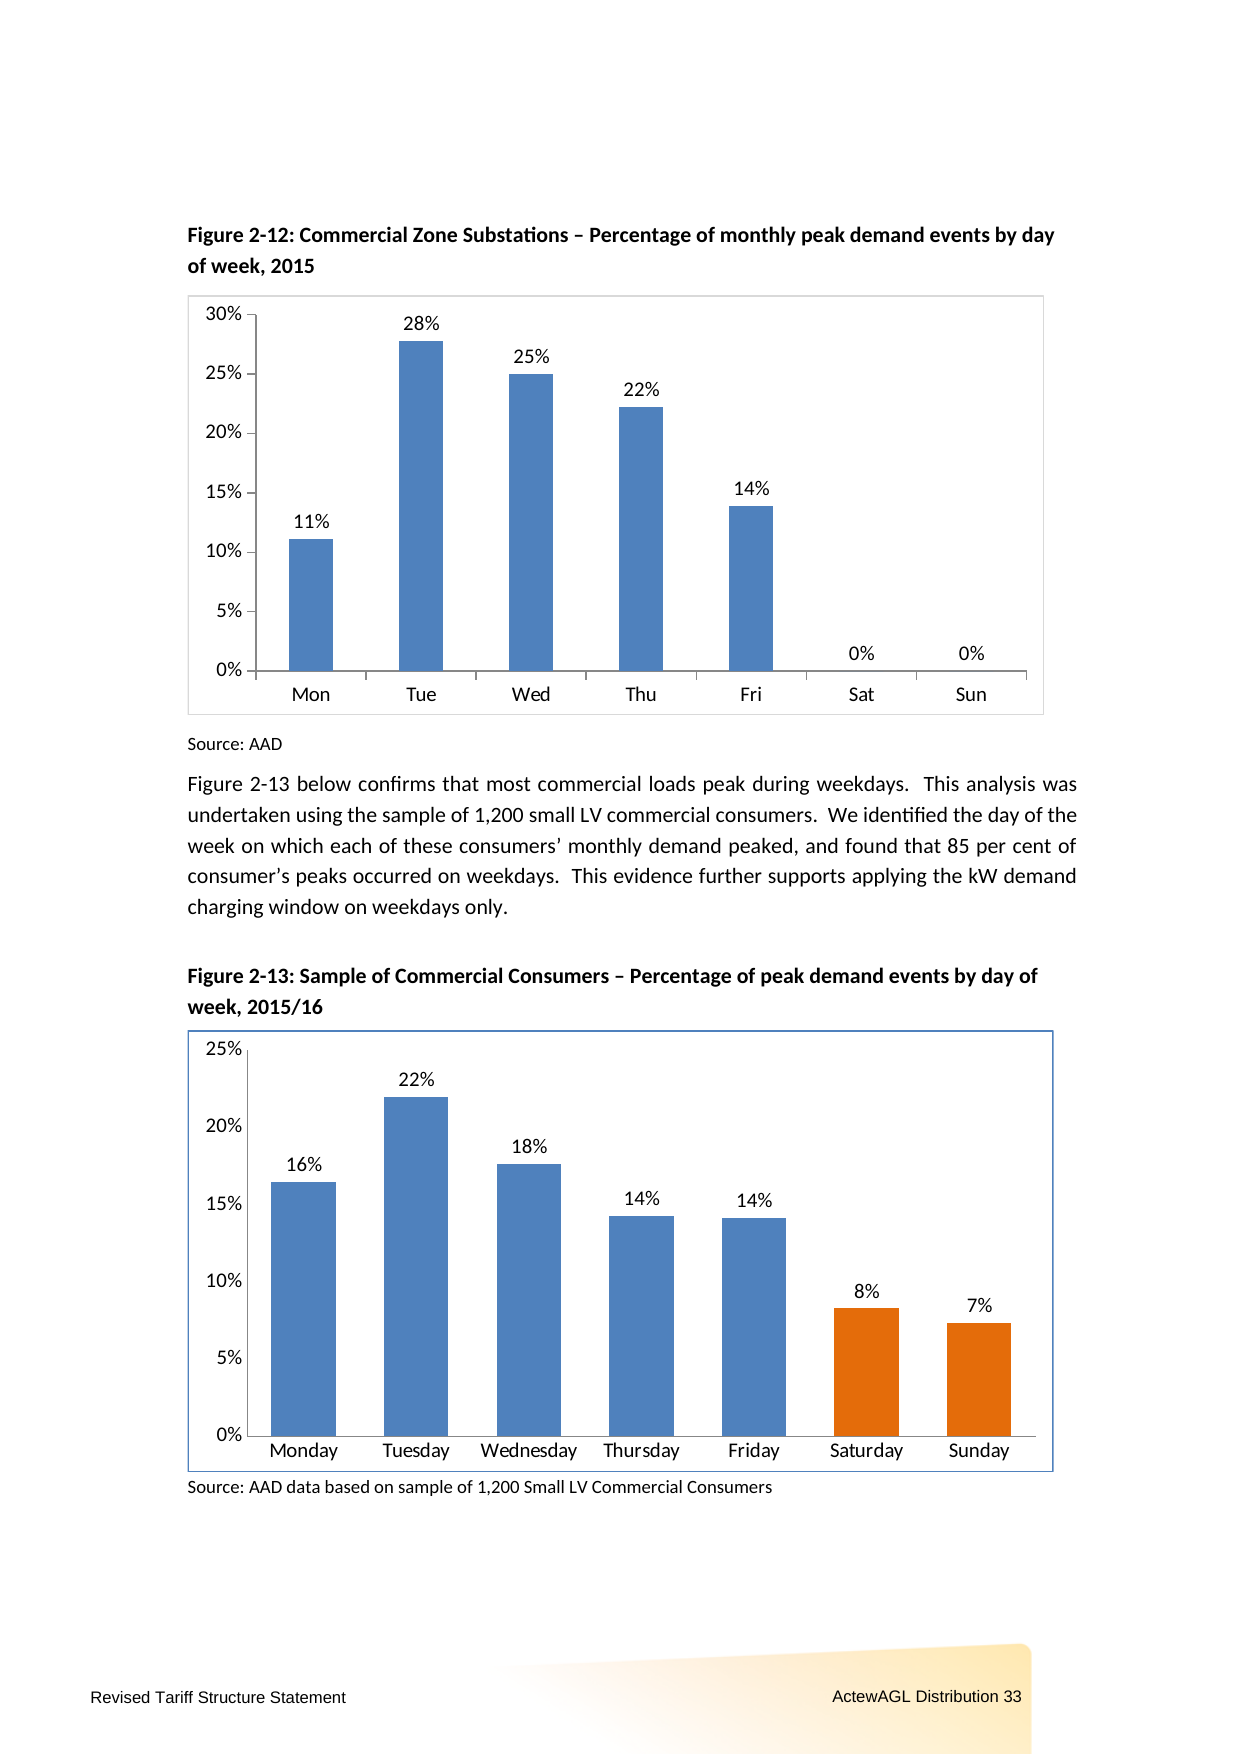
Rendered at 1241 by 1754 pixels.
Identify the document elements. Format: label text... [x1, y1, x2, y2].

text Figure 2-13: Sample of Commercial Consumers – Percentage of peak demand events by day of week, 2015/16 [187, 963, 1078, 1020]
text Source: AAD data based on sample of 1,200 Small LV Commercial Consumers [187, 1030, 1078, 1499]
picture [156, 1637, 1047, 1754]
text Figure 2-13 below confirms that most commercial loads peak during weekdays. This analysis was undertaken using the sample of 1,200 small LV commercial consumers. We identified the day of the week on which each of these consumers’ monthly demand peaked, and found that 85 per cent of consumer’s peaks occurred on weekdays. This evidence further supports applying the kW demand charging window on weekdays only. [187, 771, 1078, 920]
text Figure 2-12: Commercial Zone Substations – Percentage of monthly peak demand events by day of week, 2015 [187, 222, 1078, 279]
text Source: AAD [187, 732, 1078, 755]
